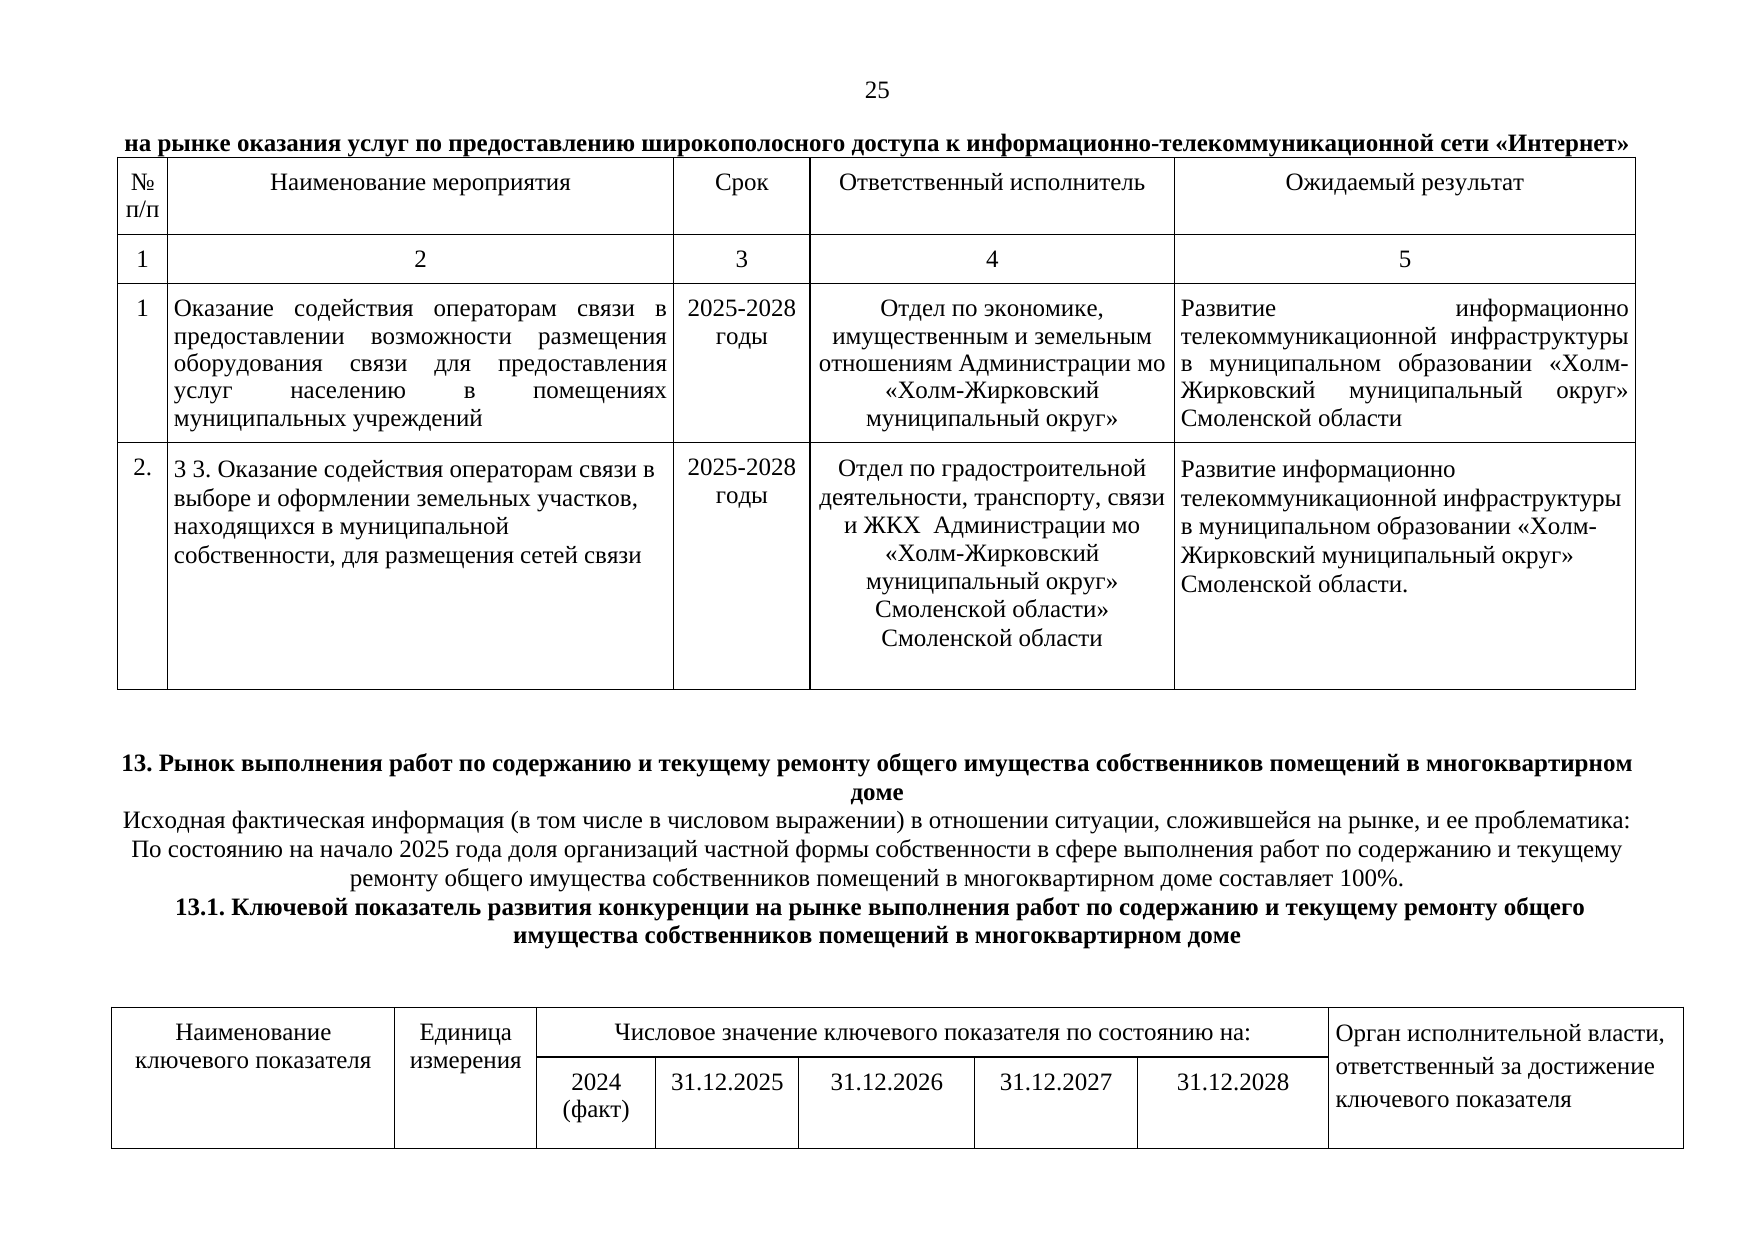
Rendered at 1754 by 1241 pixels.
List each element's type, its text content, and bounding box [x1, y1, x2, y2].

table_cell 2024 (факт) [537, 1058, 655, 1148]
table_header Наименование ключевого показателя [112, 1008, 394, 1148]
table_cell 31.12.2026 [799, 1058, 974, 1148]
text 13.1. Ключевой показатель развития конкуренции на рынке выполнения работ по содержанию и текущему ремонту общего имущества собственников помещений в многоквартирном доме [118, 892, 1636, 949]
table_cell 31.12.2025 [656, 1058, 798, 1148]
table_cell Развитие информационно телекоммуникационной инфраструктуры в муниципальном образовании «Холм-Жирковский муниципальный округ» Смоленской области [1175, 284, 1635, 442]
table_header Единица измерения [395, 1008, 536, 1148]
table_cell 2025-2028 годы [674, 443, 809, 689]
table_header № п/п [118, 158, 167, 233]
table_cell 3 [674, 235, 809, 283]
table_header Срок [674, 158, 809, 233]
table_cell 2025-2028 годы [674, 284, 809, 442]
table_cell 1 [118, 235, 167, 283]
table_cell 5 [1175, 235, 1635, 283]
table_cell Отдел по градостроительной деятельности, транспорту, связи и ЖКХ Администрации мо «Холм-Жирковский муниципальный округ» Смоленской области» Смоленской области [811, 443, 1174, 689]
table_cell 2 [168, 235, 673, 283]
table_header Орган исполнительной власти, ответственный за достижение ключевого показателя [1329, 1008, 1683, 1148]
table_cell 31.12.2027 [975, 1058, 1137, 1148]
table_cell 4 [811, 235, 1174, 283]
table_cell Отдел по экономике, имущественным и земельным отношениям Администрации мо «Холм-Жирковский муниципальный округ» [811, 284, 1174, 442]
table_header Числовое значение ключевого показателя по состоянию на: [537, 1008, 1328, 1056]
table_cell Развитие информационно телекоммуникационной инфраструктуры в муниципальном образовании «Холм-Жирковский муниципальный округ» Смоленской области. [1175, 443, 1635, 689]
table_header Ответственный исполнитель [811, 158, 1174, 233]
text Исходная фактическая информация (в том числе в числовом выражении) в отношении ситуации, сложившейся на рынке, и ее проблематика: По состоянию на начало 2025 года доля организаций частной формы собственности в сфере выполнения работ по содержанию и текущему ремонту общего имущества собственников помещений в многоквартирном доме составляет 100%. [118, 805, 1636, 892]
table_cell Оказание содействия операторам связи в предоставлении возможности размещения оборудования связи для предоставления услуг населению в помещениях муниципальных учреждений [168, 284, 673, 442]
table_cell 2. [118, 443, 167, 689]
text на рынке оказания услуг по предоставлению широкополосного доступа к информационно-телекоммуникационной сети «Интернет» [118, 128, 1636, 157]
table_cell 31.12.2028 [1138, 1058, 1328, 1148]
table_header Ожидаемый результат [1175, 158, 1635, 233]
text 13. Рынок выполнения работ по содержанию и текущему ремонту общего имущества собственников помещений в многоквартирном доме [118, 748, 1636, 805]
table_header Наименование мероприятия [168, 158, 673, 233]
table_cell 3 3. Оказание содействия операторам связи в выборе и оформлении земельных участков, находящихся в муниципальной собственности, для размещения сетей связи [168, 443, 673, 689]
table_cell 1 [118, 284, 167, 442]
